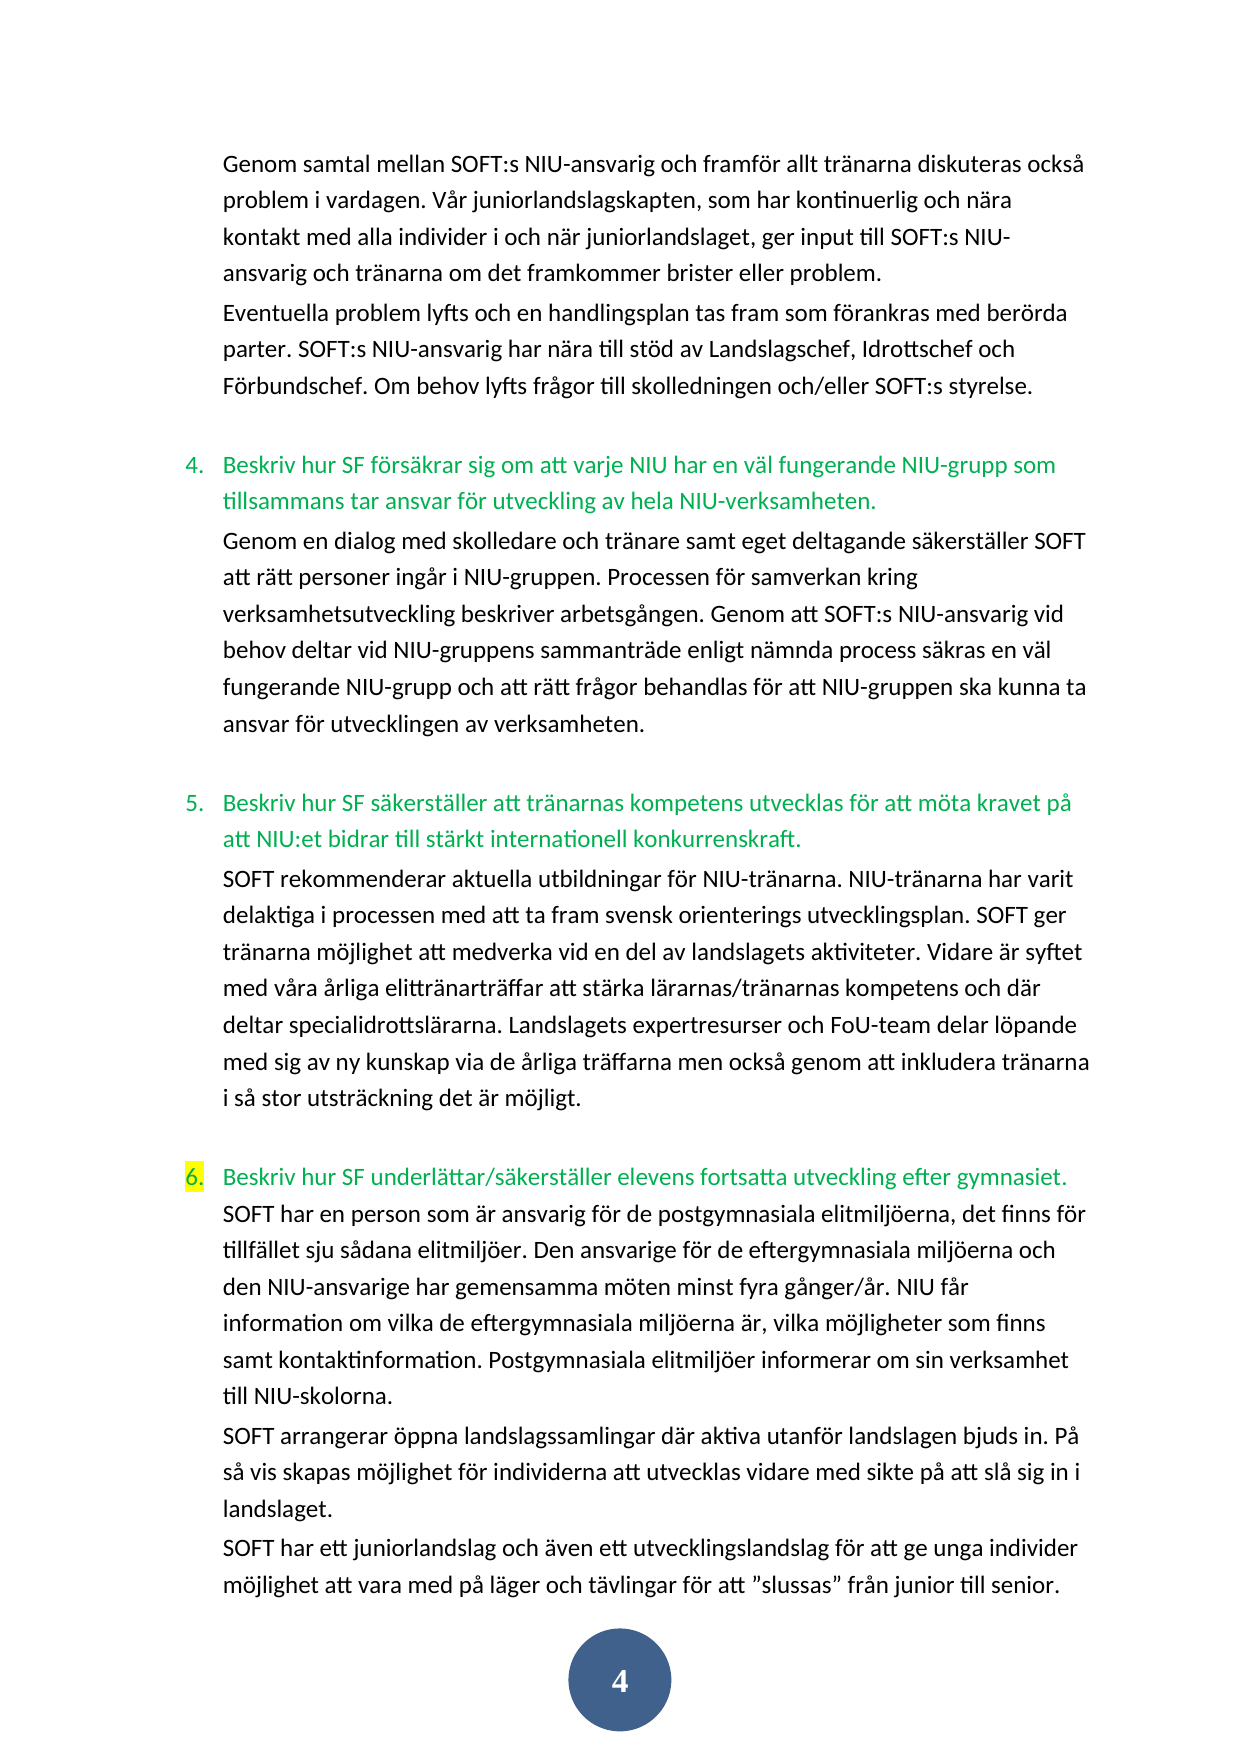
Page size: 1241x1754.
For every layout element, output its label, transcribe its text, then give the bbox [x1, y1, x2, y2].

list Beskriv hur SF underlättar/säkerställer elevens fortsatta utveckling efter gymnasiet. SOFT har en person som är ansvarig för de postgymnasiala elitmiljöerna, det finns för tillfället sju sådana elitmiljöer. Den ansvarige för de eftergymnasiala miljöerna och den NIU-ansvarige har gemensamma möten minst fyra gånger/år. NIU får information om vilka de eftergymnasiala miljöerna är, vilka möjligheter som finns samt kontaktinformation. Postgymnasiala elitmiljöer informerar om sin verksamhet till NIU-skolorna. [185, 1161, 1092, 1411]
list Beskriv hur SF försäkrar sig om att varje NIU har en väl fungerande NIU-grupp som tillsammans tar ansvar för utveckling av hela NIU-verksamheten. [185, 449, 1092, 516]
list SOFT arrangerar öppna landslagssamlingar där aktiva utanför landslagen bjuds in. På så vis skapas möjlighet för individerna att utvecklas vidare med sikte på att slå sig in i landslaget. [223, 1420, 1092, 1524]
list Genom en dialog med skolledare och tränare samt eget deltagande säkerställer SOFT att rätt personer ingår i NIU-gruppen. Processen för samverkan kring verksamhetsutveckling beskriver arbetsgången. Genom att SOFT:s NIU-ansvarig vid behov deltar vid NIU-gruppens sammanträde enligt nämnda process säkras en väl fungerande NIU-grupp och att rätt frågor behandlas för att NIU-gruppen ska kunna ta ansvar för utvecklingen av verksamheten. [223, 525, 1092, 738]
list SOFT rekommenderar aktuella utbildningar för NIU-tränarna. NIU-tränarna har varit delaktiga i processen med att ta fram svensk orienterings utvecklingsplan. SOFT ger tränarna möjlighet att medverka vid en del av landslagets aktiviteter. Vidare är syftet med våra årliga elittränarträffar att stärka lärarnas/tränarnas kompetens och där deltar specialidrottslärarna. Landslagets expertresurser och FoU-team delar löpande med sig av ny kunskap via de årliga träffarna men också genom att inkludera tränarna i så stor utsträckning det är möjligt. [223, 863, 1092, 1113]
list Genom samtal mellan SOFT:s NIU-ansvarig och framför allt tränarna diskuteras också problem i vardagen. Vår juniorlandslagskapten, som har kontinuerlig och nära kontakt med alla individer i och när juniorlandslaget, ger input till SOFT:s NIU-ansvarig och tränarna om det framkommer brister eller problem. [223, 148, 1092, 288]
list Beskriv hur SF säkerställer att tränarnas kompetens utvecklas för att möta kravet på att NIU:et bidrar till stärkt internationell konkurrenskraft. [185, 787, 1092, 854]
list SOFT har ett juniorlandslag och även ett utvecklingslandslag för att ge unga individer möjlighet att vara med på läger och tävlingar för att ”slussas” från junior till senior. [223, 1533, 1092, 1600]
list Eventuella problem lyfts och en handlingsplan tas fram som förankras med berörda parter. SOFT:s NIU-ansvarig har nära till stöd av Landslagschef, Idrottschef och Förbundschef. Om behov lyfts frågor till skolledningen och/eller SOFT:s styrelse. [223, 297, 1092, 401]
